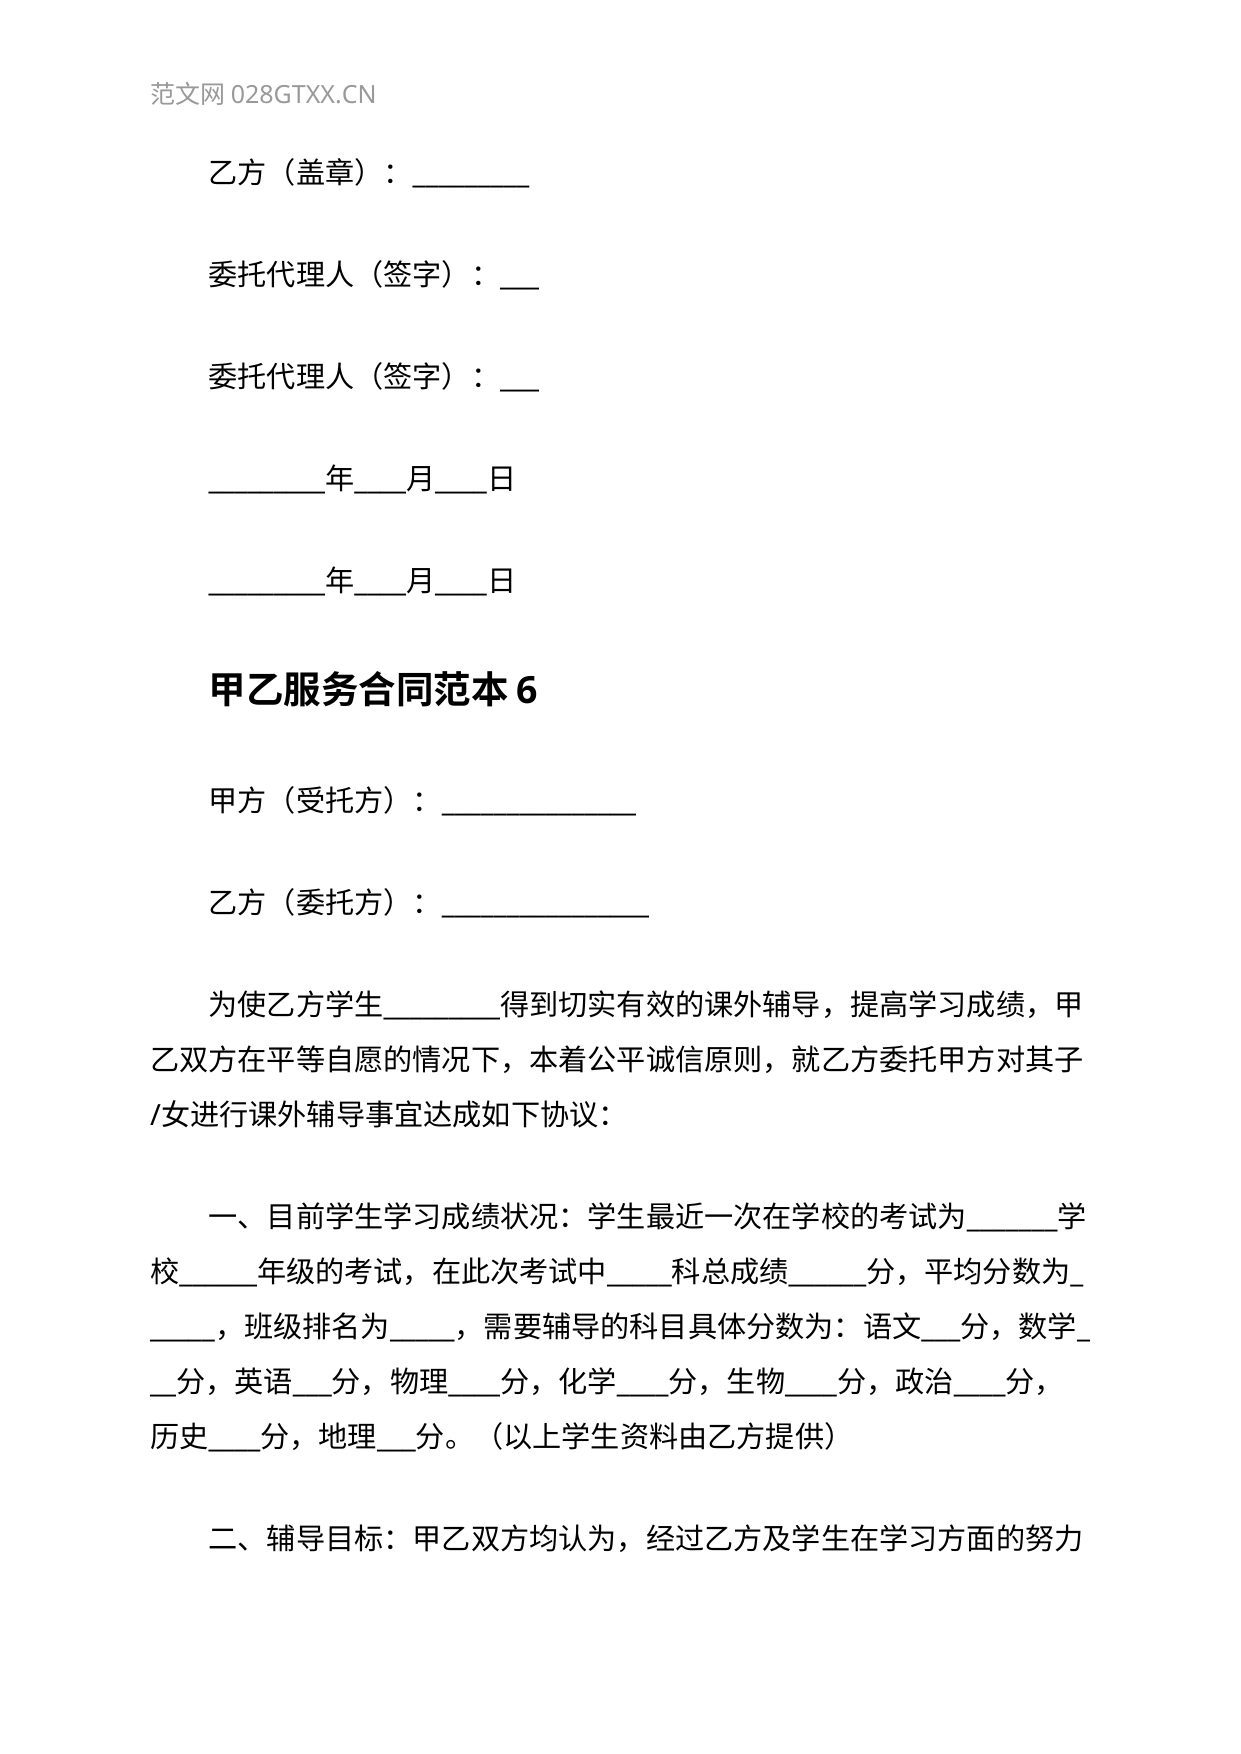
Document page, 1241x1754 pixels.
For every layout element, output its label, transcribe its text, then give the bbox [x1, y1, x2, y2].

text 为使乙方学生_________得到切实有效的课外辅导，提高学习成绩，甲乙双方在平等自愿的情况下，本着公平诚信原则，就乙方委托甲方对其子/女进行课外辅导事宜达成如下协议： [150, 981, 1090, 1134]
text 乙方（盖章）：_________ [150, 150, 1090, 192]
text 委托代理人（签字）：___ [150, 252, 1090, 294]
text 甲乙服务合同范本6 [150, 660, 1090, 714]
text _________年____月____日 [150, 558, 1090, 600]
text 甲方（受托方）：_______________ [150, 777, 1090, 820]
text 乙方（委托方）：________________ [150, 879, 1090, 922]
text 一、目前学生学习成绩状况：学生最近一次在学校的考试为_______学校______年级的考试，在此次考试中_____科总成绩______分，平均分数为______，班级排名为_____，需要辅导的科目具体分数为：语文___分，数学___分，英语___分，物理____分，化学____分，生物____分，政治____分，历史____分，地理___分。（以上学生资料由乙方提供） [150, 1193, 1090, 1456]
text _________年____月____日 [150, 456, 1090, 498]
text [150, 1515, 1090, 1558]
text 委托代理人（签字）：___ [150, 354, 1090, 396]
